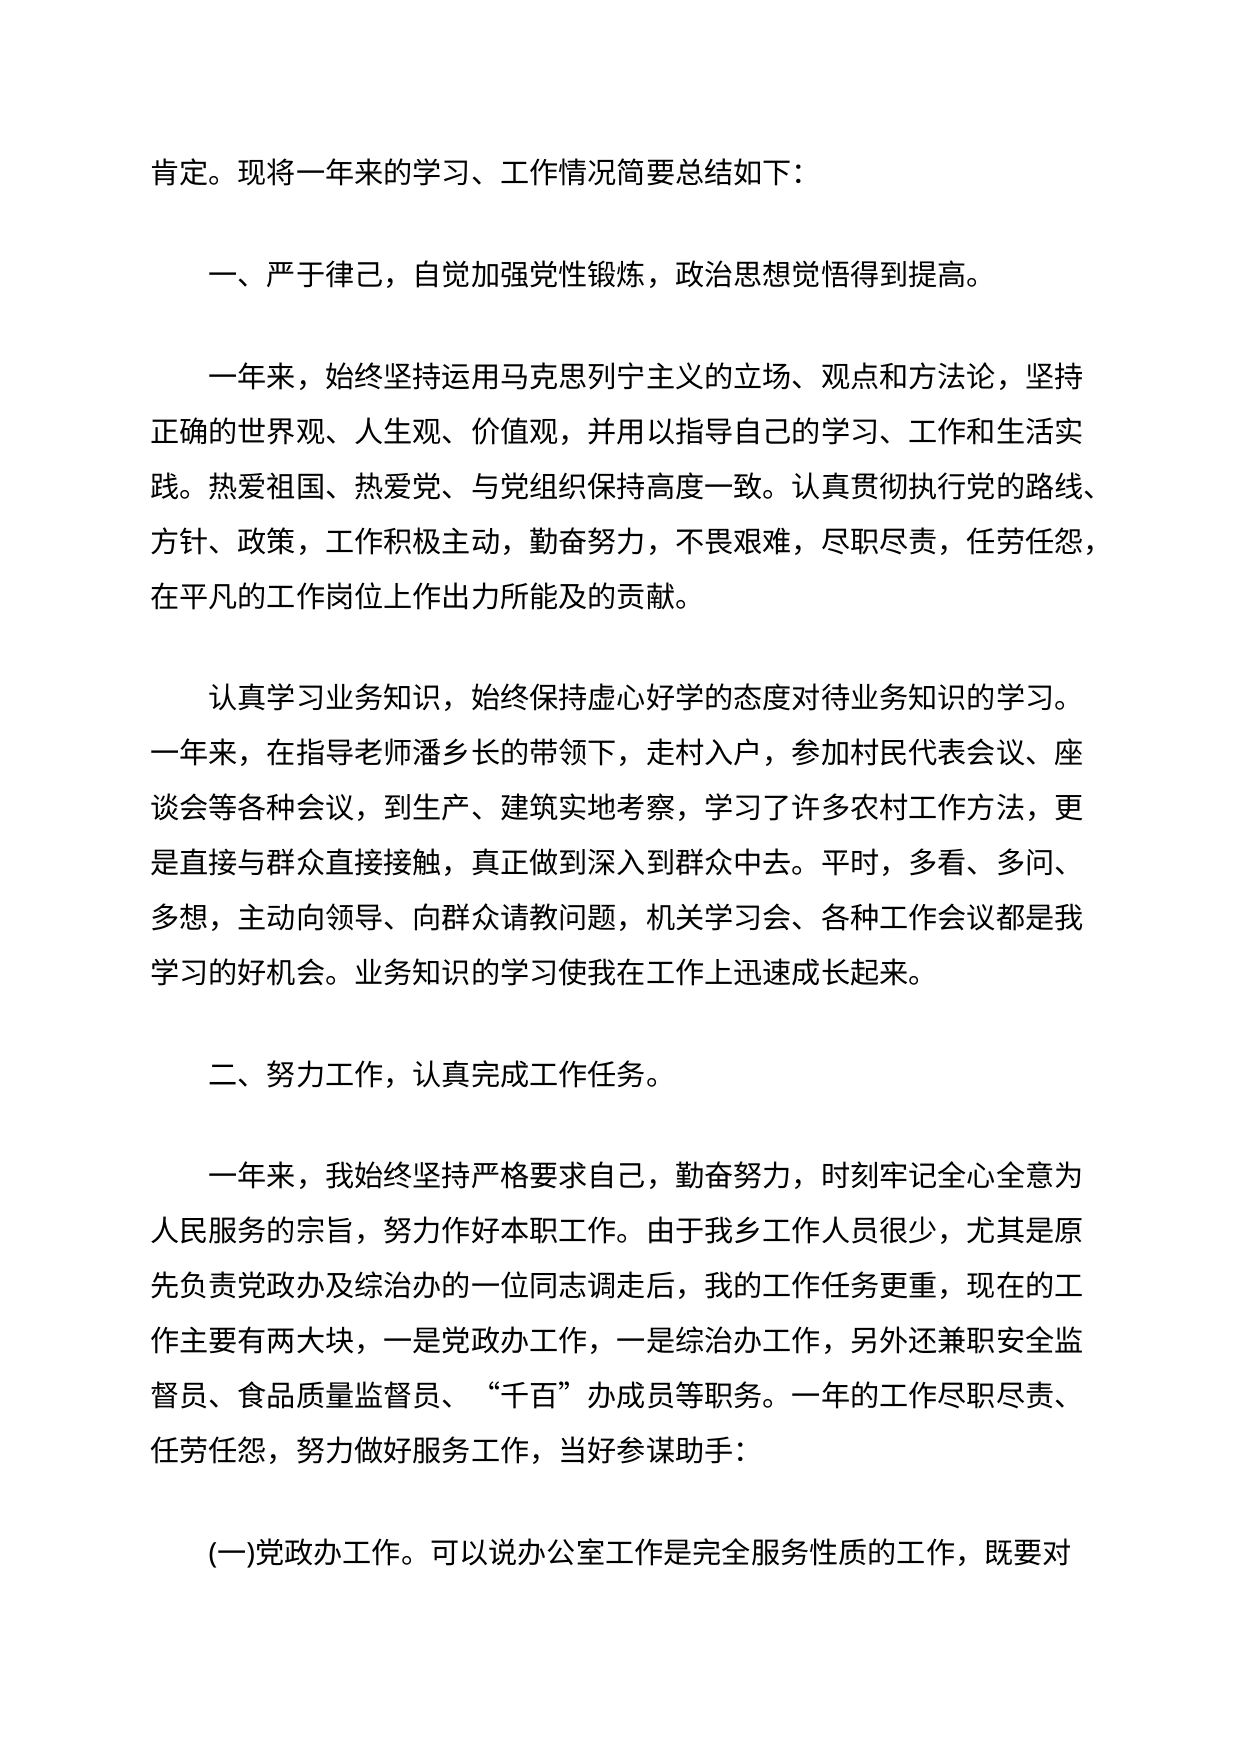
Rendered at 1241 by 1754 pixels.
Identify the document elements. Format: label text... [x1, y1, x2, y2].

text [150, 150, 1090, 192]
text 一年来，我始终坚持严格要求自己，勤奋努力，时刻牢记全心全意为人民服务的宗旨，努力作好本职工作。由于我乡工作人员很少，尤其是原先负责党政办及综治办的一位同志调走后，我的工作任务更重，现在的工作主要有两大块，一是党政办工作，一是综治办工作，另外还兼职安全监督员、食品质量监督员、“千百”办成员等职务。一年的工作尽职尽责、任劳任怨，努力做好服务工作，当好参谋助手： [150, 1153, 1090, 1470]
text 一、严于律己，自觉加强党性锻炼，政治思想觉悟得到提高。 [150, 252, 1090, 294]
text 一年来，始终坚持运用马克思列宁主义的立场、观点和方法论，坚持正确的世界观、人生观、价值观，并用以指导自己的学习、工作和生活实践。热爱祖国、热爱党、与党组织保持高度一致。认真贯彻执行党的路线、方针、政策，工作积极主动，勤奋努力，不畏艰难，尽职尽责，任劳任怨，在平凡的工作岗位上作出力所能及的贡献。 [150, 353, 1090, 615]
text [150, 1529, 1090, 1572]
text 二、努力工作，认真完成工作任务。 [150, 1051, 1090, 1093]
text 认真学习业务知识，始终保持虚心好学的态度对待业务知识的学习。一年来，在指导老师潘乡长的带领下，走村入户，参加村民代表会议、座谈会等各种会议，到生产、建筑实地考察，学习了许多农村工作方法，更是直接与群众直接接触，真正做到深入到群众中去。平时，多看、多问、多想，主动向领导、向群众请教问题，机关学习会、各种工作会议都是我学习的好机会。业务知识的学习使我在工作上迅速成长起来。 [150, 675, 1090, 992]
